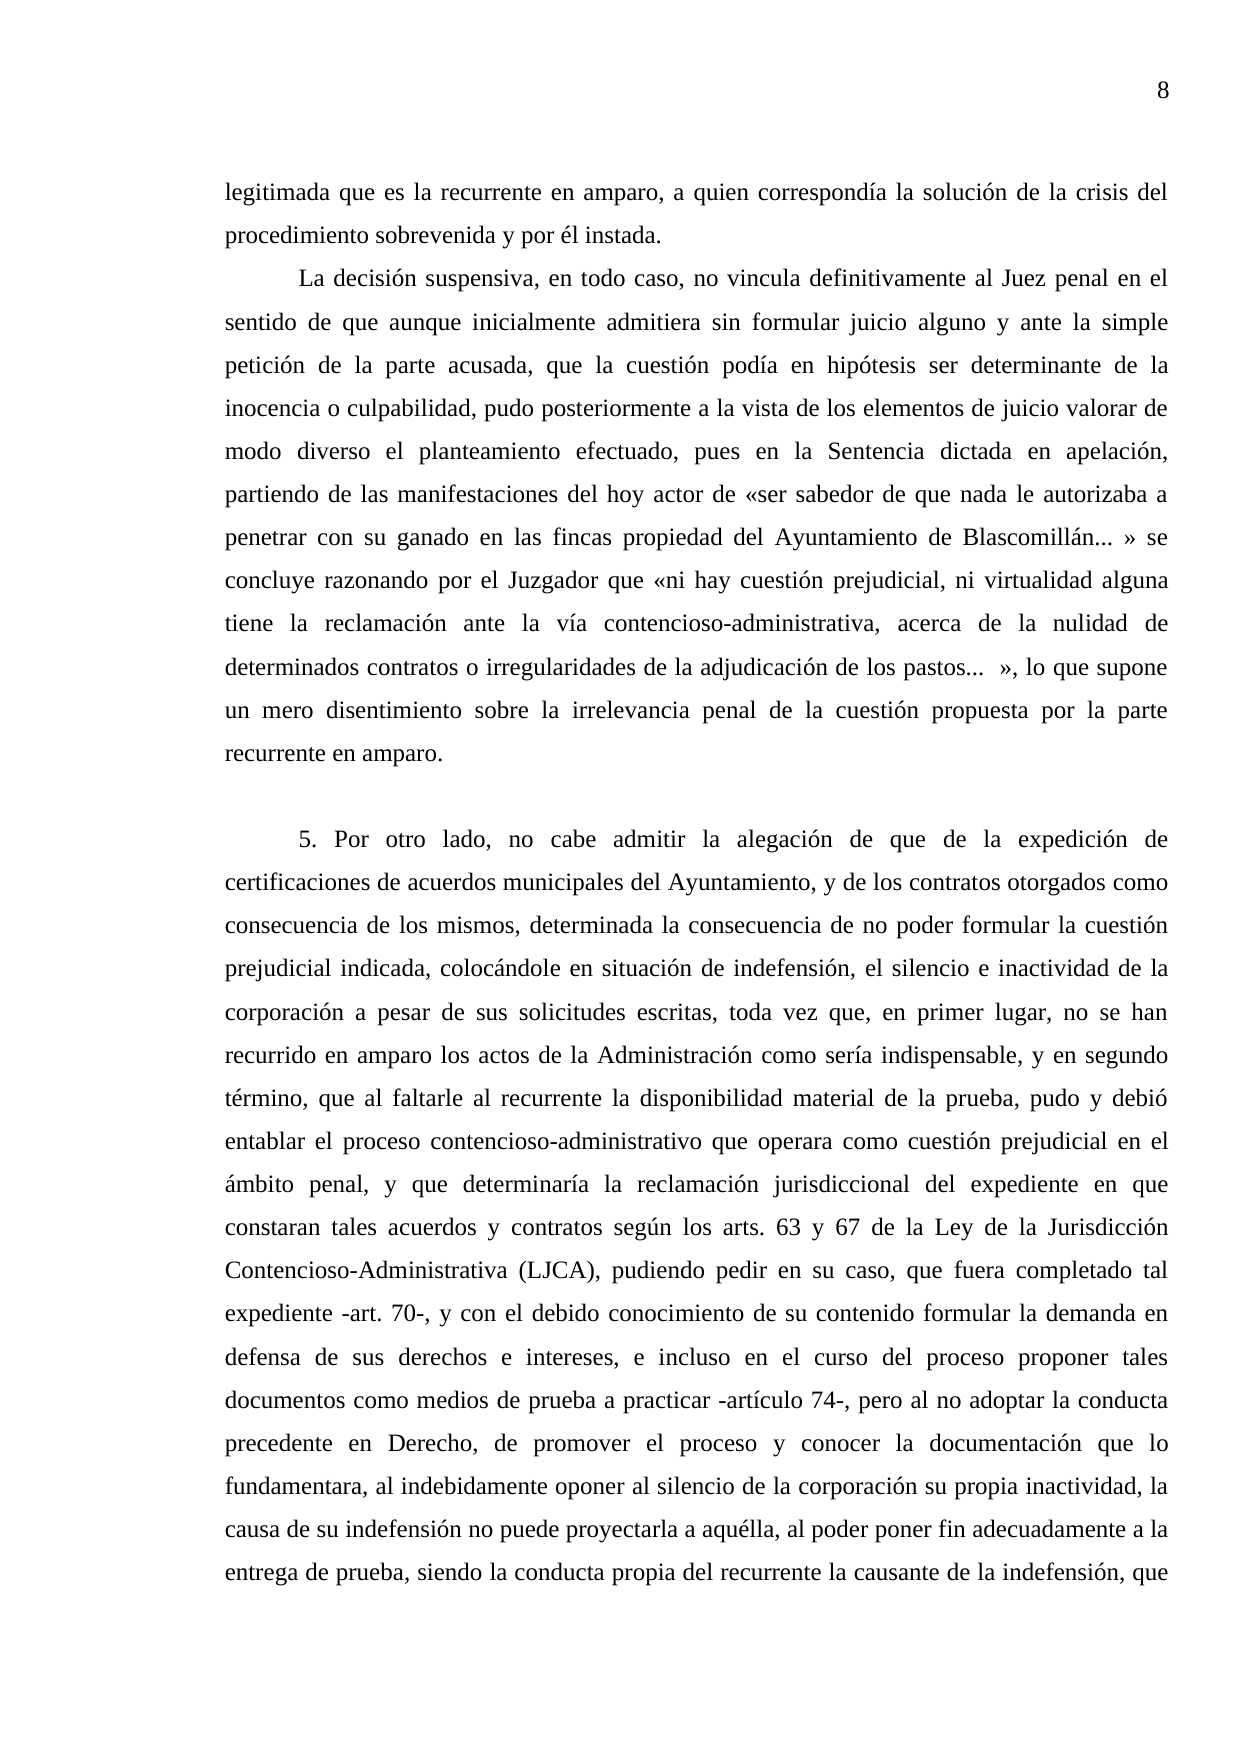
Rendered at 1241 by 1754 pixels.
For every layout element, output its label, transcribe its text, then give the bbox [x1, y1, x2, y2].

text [224, 824, 1169, 1586]
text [224, 177, 1169, 249]
text La decisión suspensiva, en todo caso, no vincula definitivamente al Juez penal en el sentido de que aunque inicialmente admitiera sin formular juicio alguno y ante la simple petición de la parte acusada, que la cuestión podía en hipótesis ser determinante de la inocencia o culpabilidad, pudo posteriormente a la vista de los elementos de juicio valorar de modo diverso el planteamiento efectuado, pues en la Sentencia dictada en apelación, partiendo de las manifestaciones del hoy actor de «ser sabedor de que nada le autorizaba a penetrar con su ganado en las fincas propiedad del Ayuntamiento de Blascomillán... » se concluye razonando por el Juzgador que «ni hay cuestión prejudicial, ni virtualidad alguna tiene la reclamación ante la vía contencioso-administrativa, acerca de la nulidad de determinados contratos o irregularidades de la adjudicación de los pastos... », lo que supone un mero disentimiento sobre la irrelevancia penal de la cuestión propuesta por la parte recurrente en amparo. [224, 263, 1169, 767]
